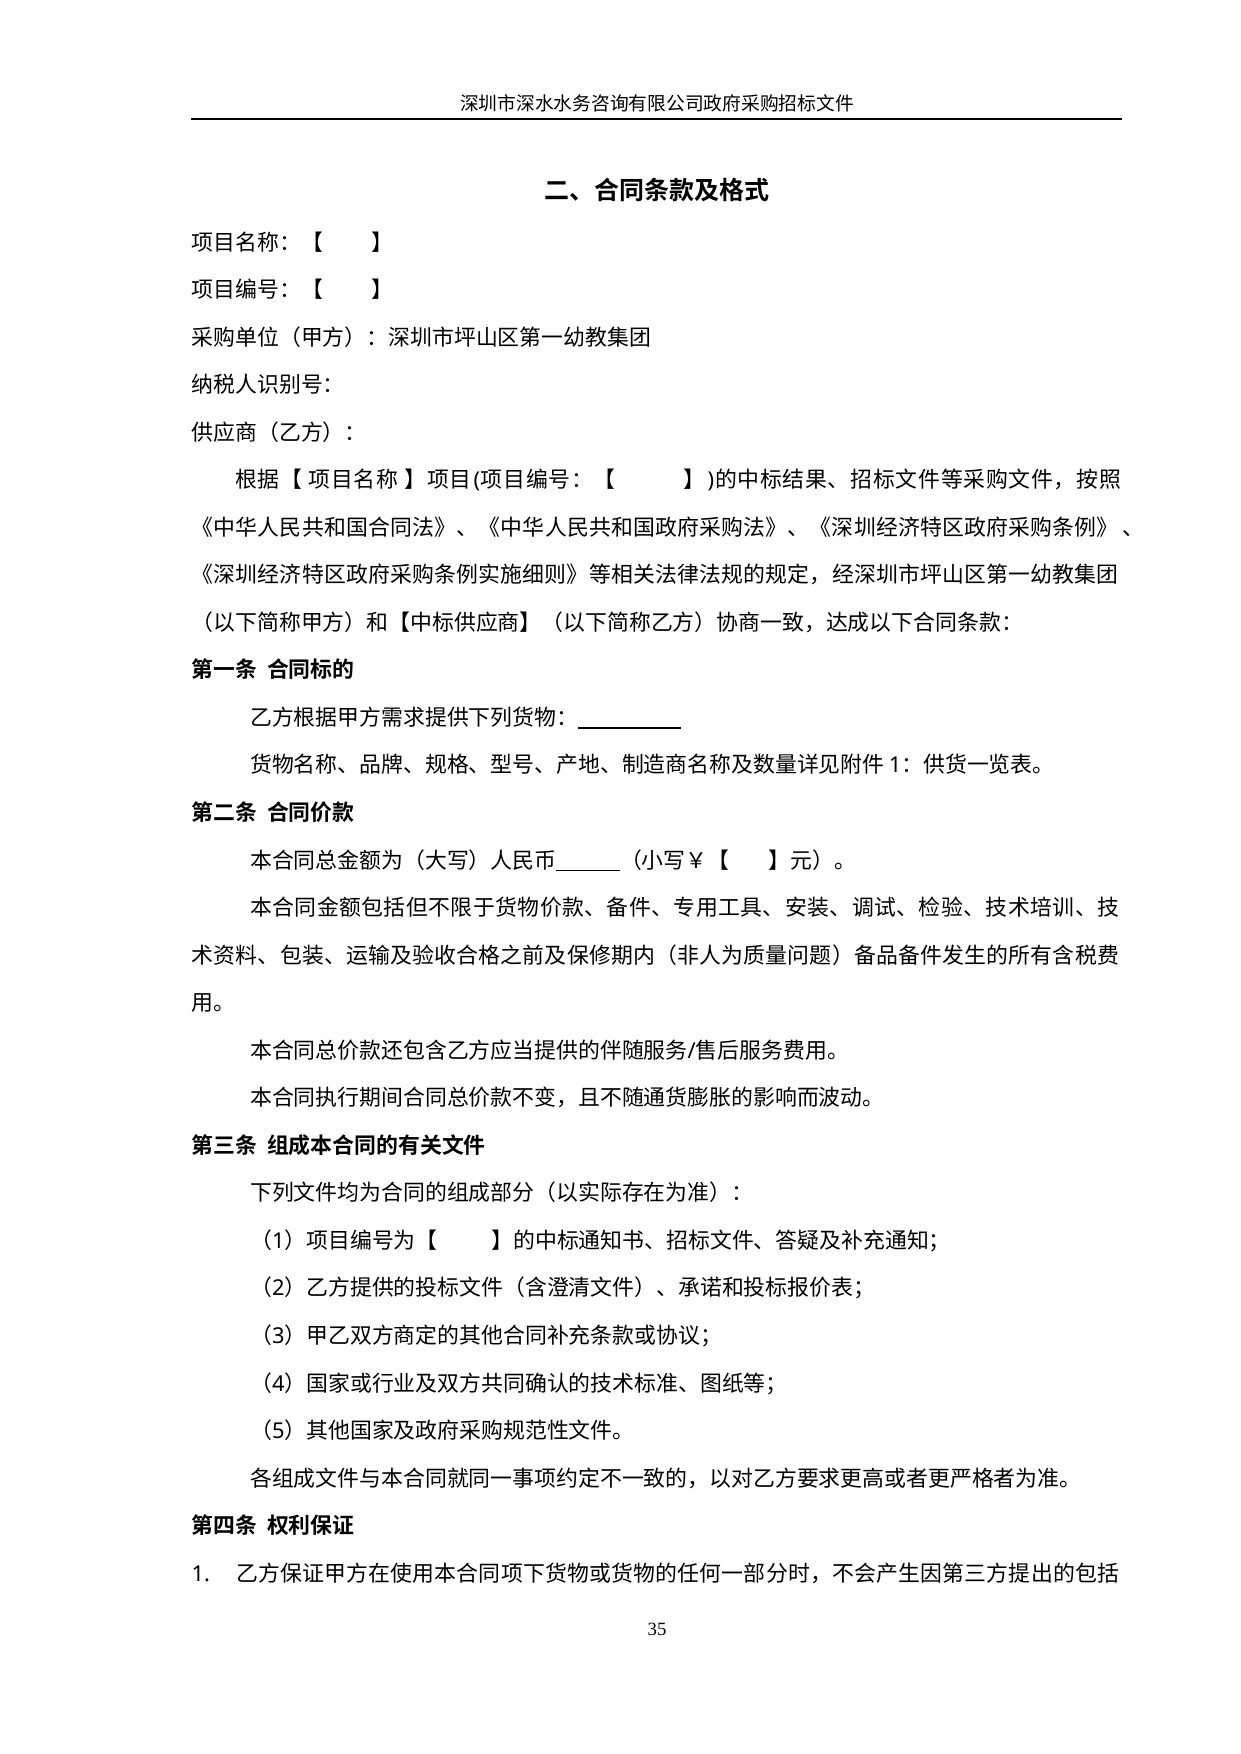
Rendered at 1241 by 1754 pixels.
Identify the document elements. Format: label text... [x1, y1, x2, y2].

text 本合同总金额为（大写）人民币 （小写￥【 】元）。 [191, 843, 1122, 874]
text 根据【 项目名称 】项目(项目编号：【 】)的中标结果、招标文件等采购文件，按照《中华人民共和国合同法》、《中华人民共和国政府采购法》、《深圳经济特区政府采购条例》、《深圳经济特区政府采购条例实施细则》等相关法律法规的规定，经深圳市坪山区第一幼教集团（以下简称甲方）和【中标供应商】（以下简称乙方）协商一致，达成以下合同条款： [191, 462, 1122, 637]
text 第一条 合同标的 [191, 652, 1122, 684]
text 第四条 权利保证 [191, 1508, 1122, 1540]
text 本合同总价款还包含乙方应当提供的伴随服务/售后服务费用。 [191, 1033, 1122, 1064]
text 本合同执行期间合同总价款不变，且不随通货膨胀的影响而波动。 [191, 1080, 1122, 1112]
text （2）乙方提供的投标文件（含澄清文件）、承诺和投标报价表； [191, 1270, 1122, 1302]
text 第二条 合同价款 [191, 795, 1122, 827]
text 各组成文件与本合同就同一事项约定不一致的，以对乙方要求更高或者更严格者为准。 [191, 1461, 1122, 1492]
text （3）甲乙双方商定的其他合同补充条款或协议； [191, 1318, 1122, 1350]
text 货物名称、品牌、规格、型号、产地、制造商名称及数量详见附件1：供货一览表。 [191, 747, 1122, 779]
text 第三条 组成本合同的有关文件 [191, 1128, 1122, 1159]
text 乙方根据甲方需求提供下列货物： [191, 700, 1122, 732]
text 供应商（乙方）： [191, 415, 1122, 447]
text （1）项目编号为【 】的中标通知书、招标文件、答疑及补充通知； [191, 1223, 1122, 1254]
text 本合同金额包括但不限于货物价款、备件、专用工具、安装、调试、检验、技术培训、技术资料、包装、运输及验收合格之前及保修期内（非人为质量问题）备品备件发生的所有含税费用。 [191, 890, 1122, 1017]
text 下列文件均为合同的组成部分（以实际存在为准）： [191, 1175, 1122, 1207]
text （4）国家或行业及双方共同确认的技术标准、图纸等； [191, 1366, 1122, 1397]
text 项目编号：【 】 [191, 272, 1122, 304]
text 采购单位（甲方）：深圳市坪山区第一幼教集团 [191, 320, 1122, 352]
text 纳税人识别号： [191, 367, 1122, 399]
text （5）其他国家及政府采购规范性文件。 [191, 1413, 1122, 1445]
text 项目名称：【 】 [191, 225, 1122, 257]
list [191, 1556, 1122, 1587]
text 二、合同条款及格式 [191, 171, 1122, 207]
